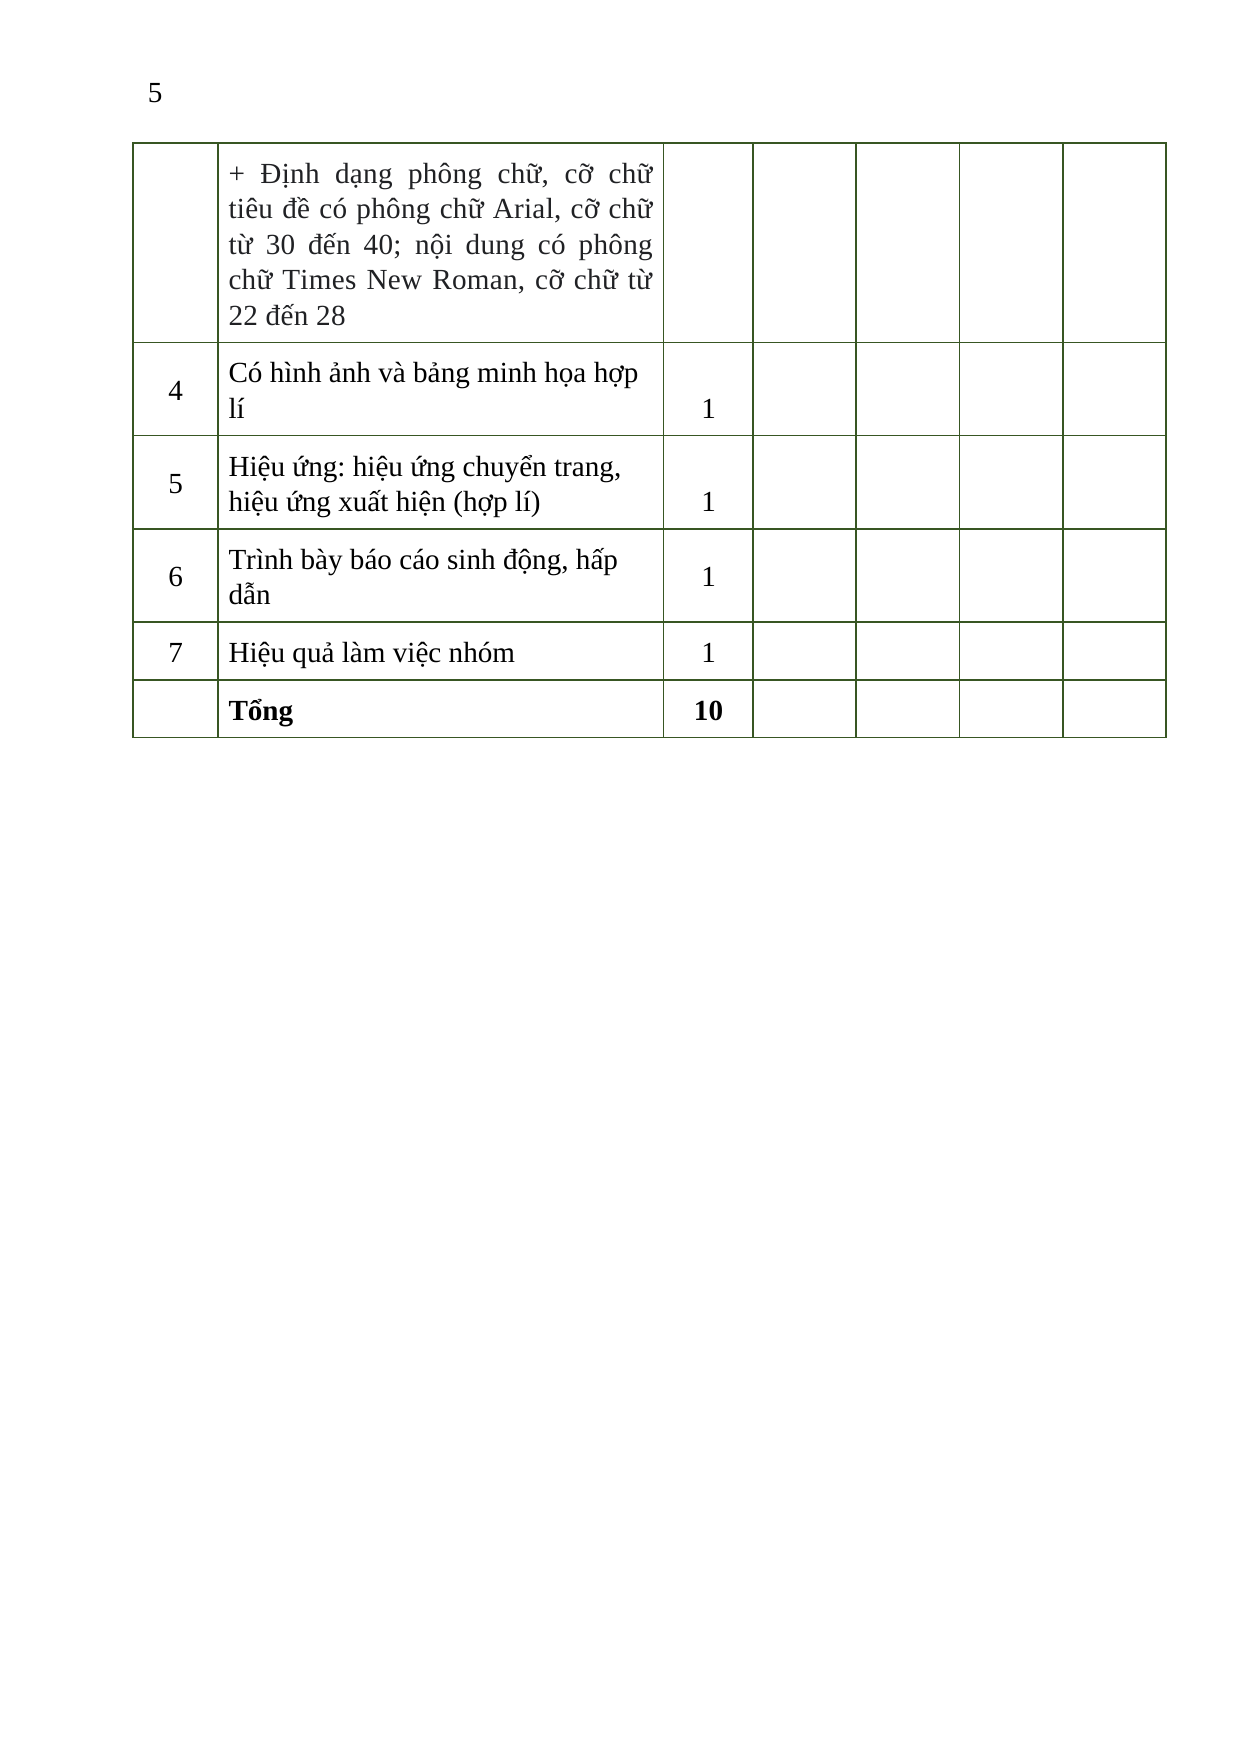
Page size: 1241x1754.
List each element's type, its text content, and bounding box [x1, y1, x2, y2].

table_cell 1 [664, 530, 752, 621]
table_cell [960, 530, 1062, 621]
table_cell 6 [134, 530, 217, 621]
table_cell [754, 436, 855, 528]
table_cell [857, 343, 959, 435]
table_cell [857, 623, 959, 679]
table_cell [1064, 343, 1165, 435]
table_cell [754, 681, 855, 737]
table_cell Trình bày báo cáo sinh động, hấp dẫn [219, 530, 663, 621]
table_cell 7 [134, 623, 217, 679]
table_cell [219, 144, 663, 342]
table_cell [754, 623, 855, 679]
table_cell [857, 436, 959, 528]
table_cell Hiệu quả làm việc nhóm [219, 623, 663, 679]
table_cell 5 [134, 436, 217, 528]
table_cell 3 [134, 144, 217, 342]
table_cell [754, 343, 855, 435]
table_cell Hiệu ứng: hiệu ứng chuyển trang, hiệu ứng xuất hiện (hợp lí) [219, 436, 663, 528]
table_cell [960, 144, 1062, 342]
table_cell [960, 623, 1062, 679]
table_cell [1064, 530, 1165, 621]
table_cell 10 [664, 681, 752, 737]
table_cell [857, 144, 959, 342]
table_cell [960, 343, 1062, 435]
table_cell [1064, 623, 1165, 679]
table_cell 1 [664, 343, 752, 435]
table_cell 3 [664, 144, 752, 342]
table_cell [1064, 436, 1165, 528]
table_cell 1 [664, 436, 752, 528]
table_cell [134, 681, 217, 737]
table_cell 4 [134, 343, 217, 435]
table_cell [857, 530, 959, 621]
table_cell [754, 144, 855, 342]
table_cell [857, 681, 959, 737]
table_cell [1064, 681, 1165, 737]
table_cell [960, 681, 1062, 737]
table_cell [1064, 144, 1165, 342]
table_cell Tổng [219, 681, 663, 737]
table_cell Có hình ảnh và bảng minh họa hợp lí [219, 343, 663, 435]
table_cell 1 [664, 623, 752, 679]
table_cell [754, 530, 855, 621]
table_cell [960, 436, 1062, 528]
